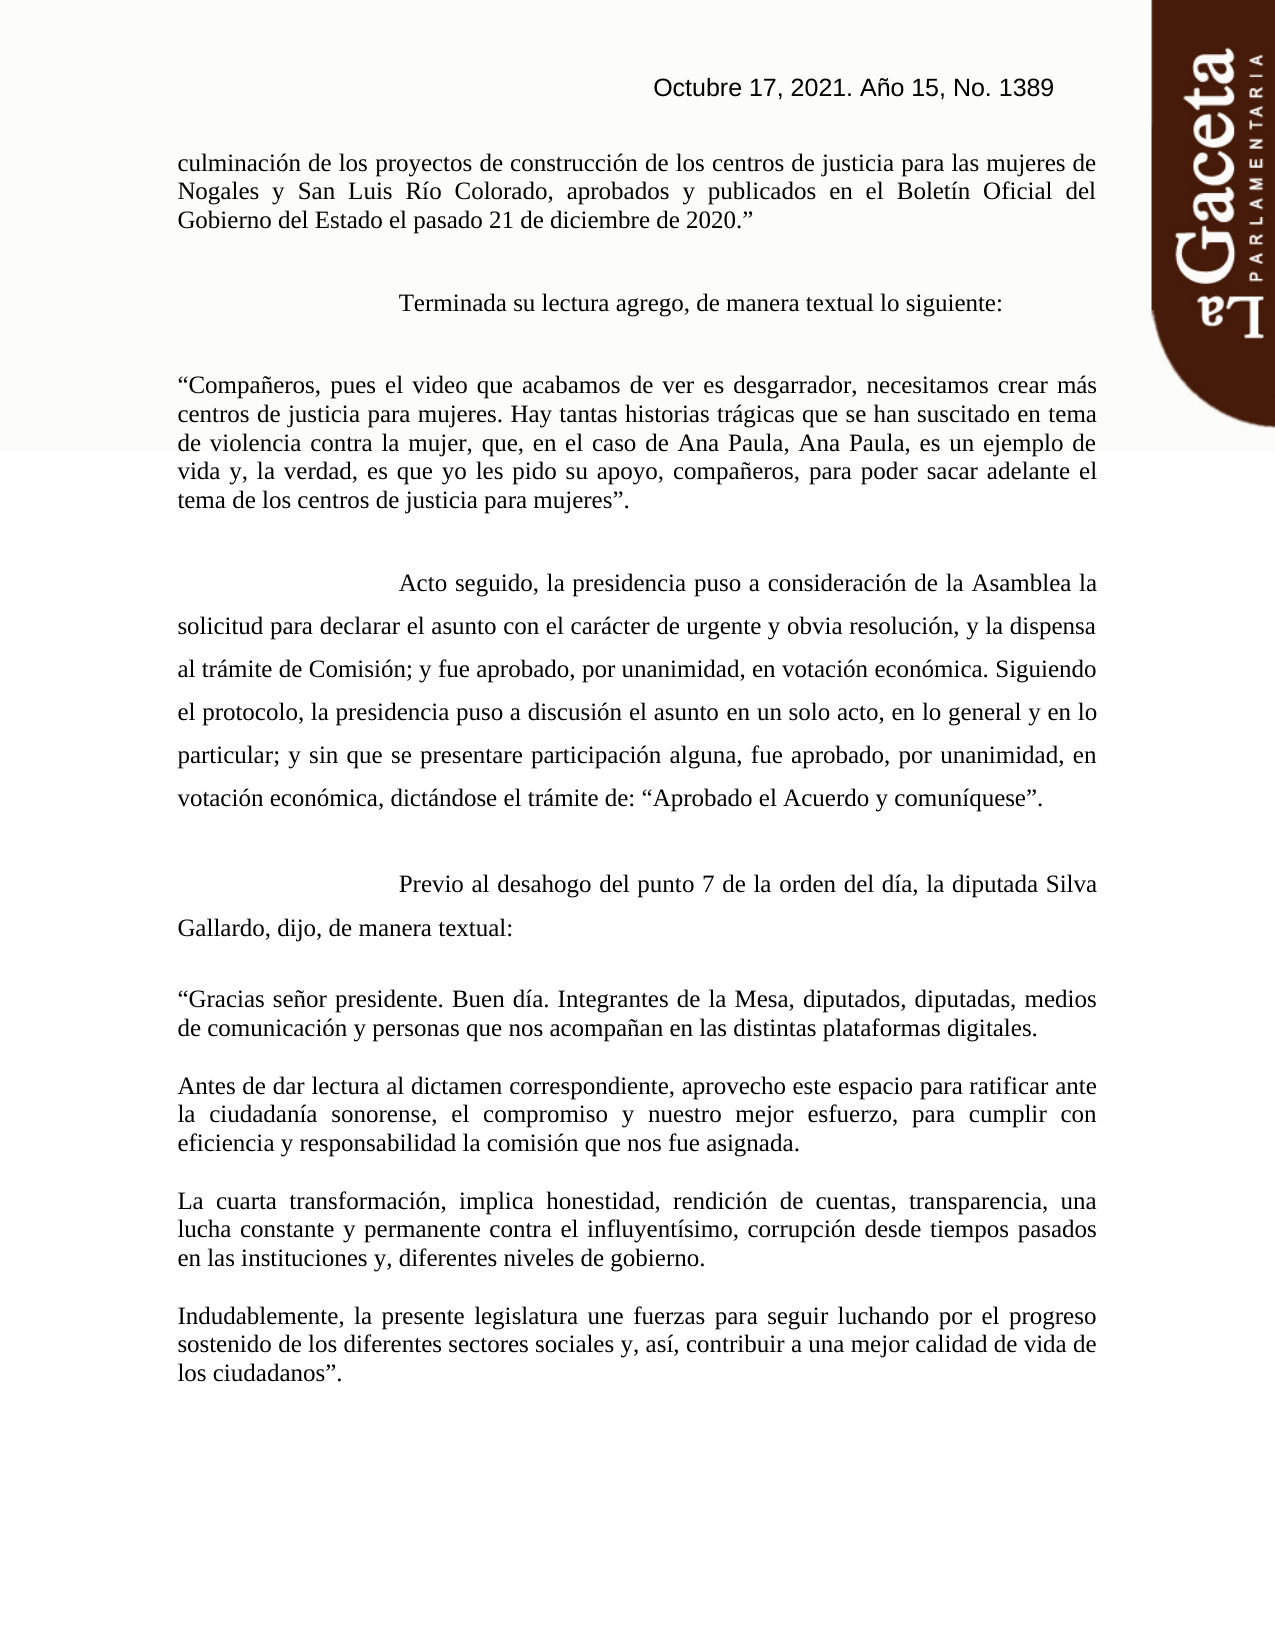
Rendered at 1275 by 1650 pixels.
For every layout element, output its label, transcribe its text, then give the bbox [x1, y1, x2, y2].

text Antes de dar lectura al dictamen correspondiente, aprovecho este espacio para ratificar ante la ciudadanía sonorense, el compromiso y nuestro mejor esfuerzo, para cumplir con eficiencia y responsabilidad la comisión que nos fue asignada. [177, 1071, 1098, 1157]
text Acto seguido, la presidencia puso a consideración de la Asamblea la solicitud para declarar el asunto con el carácter de urgente y obvia resolución, y la dispensa al trámite de Comisión; y fue aprobado, por unanimidad, en votación económica. Siguiendo el protocolo, la presidencia puso a discusión el asunto en un solo acto, en lo general y en lo particular; y sin que se presentare participación alguna, fue aprobado, por unanimidad, en votación económica, dictándose el trámite de: “Aprobado el Acuerdo y comuníquese”. [177, 568, 1098, 812]
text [177, 148, 1098, 234]
text Previo al desahogo del punto 7 de la orden del día, la diputada Silva Gallardo, dijo, de manera textual: [177, 869, 1098, 941]
text Indudablemente, la presente legislatura une fuerzas para seguir luchando por el progreso sostenido de los diferentes sectores sociales y, así, contribuir a una mejor calidad de vida de los ciudadanos”. [177, 1301, 1098, 1387]
text “Gracias señor presidente. Buen día. Integrantes de la Mesa, diputados, diputadas, medios de comunicación y personas que nos acompañan en las distintas plataformas digitales. [177, 984, 1098, 1042]
text Terminada su lectura agrego, de manera textual lo siguiente: [177, 288, 1098, 316]
text La cuarta transformación, implica honestidad, rendición de cuentas, transparencia, una lucha constante y permanente contra el influyentísimo, corrupción desde tiempos pasados en las instituciones y, diferentes niveles de gobierno. [177, 1186, 1098, 1272]
text “Compañeros, pues el video que acabamos de ver es desgarrador, necesitamos crear más centros de justicia para mujeres. Hay tantas historias trágicas que se han suscitado en tema de violencia contra la mujer, que, en el caso de Ana Paula, Ana Paula, es un ejemplo de vida y, la verdad, es que yo les pido su apoyo, compañeros, para poder sacar adelante el tema de los centros de justicia para mujeres”. [177, 370, 1098, 514]
picture [0, 0, 1275, 452]
